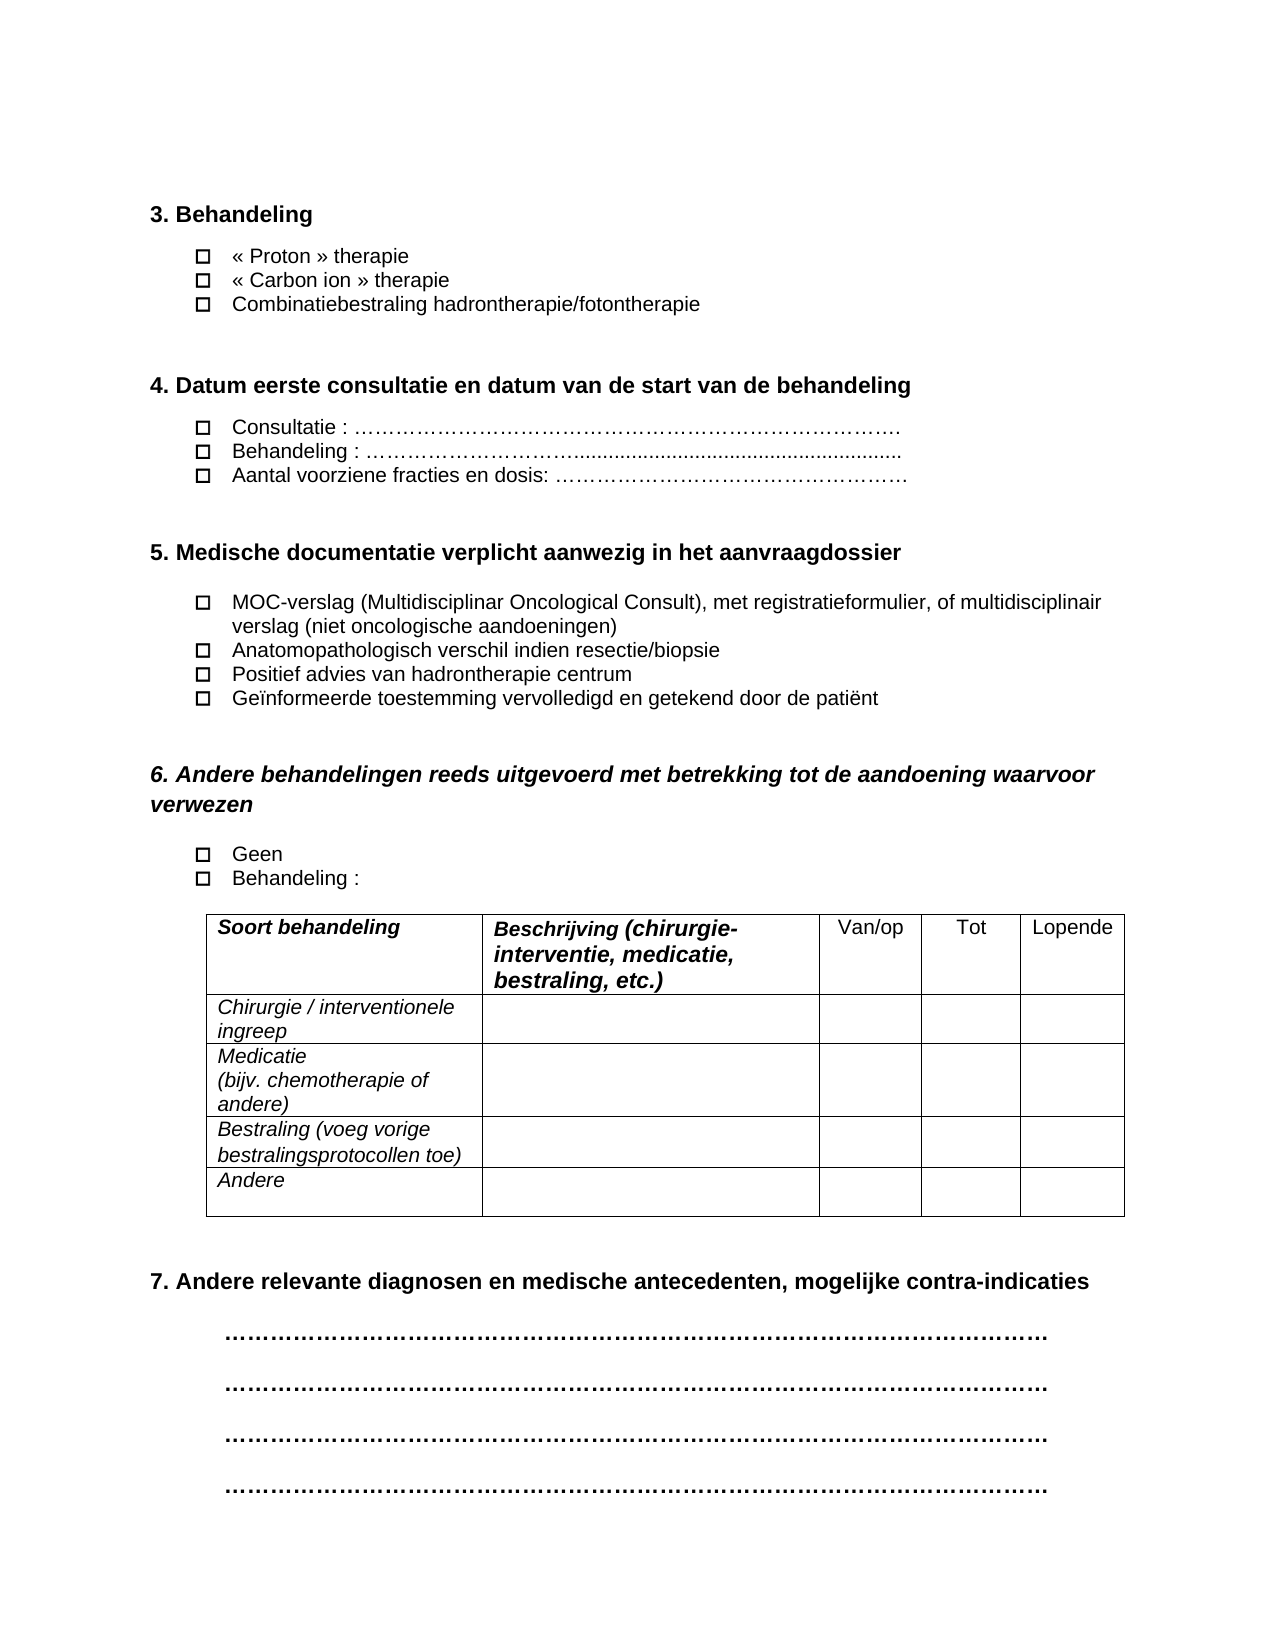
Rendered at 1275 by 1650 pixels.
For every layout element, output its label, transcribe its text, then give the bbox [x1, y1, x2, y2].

list Geen [194, 842, 1125, 866]
text 6. Andere behandelingen reeds uitgevoerd met betrekking tot de aandoening waarvoor verwezen [150, 761, 1125, 817]
table_cell [820, 1044, 921, 1116]
list Aantal voorziene fracties en dosis: …………………………………………… [194, 463, 1125, 487]
table_cell [1021, 1117, 1124, 1167]
table_cell Andere [207, 1168, 482, 1216]
table_cell [483, 1168, 819, 1216]
table_cell [820, 1117, 921, 1167]
table_cell [483, 1117, 819, 1167]
table_header Soort behandeling [207, 915, 482, 994]
text 3. Behandeling [150, 201, 1125, 227]
list « Proton » therapie [194, 244, 1125, 268]
list Behandeling : …………………………......................................................... [194, 439, 1125, 463]
list Behandeling : [194, 866, 1125, 890]
table_cell [922, 1044, 1020, 1116]
text ……………………………………………………………………………………………… [150, 1370, 1125, 1397]
table_cell [483, 995, 819, 1043]
table_cell [1021, 995, 1124, 1043]
table_cell [922, 1168, 1020, 1216]
table_cell [820, 1168, 921, 1216]
text 7. Andere relevante diagnosen en medische antecedenten, mogelijke contra-indicaties [150, 1268, 1125, 1294]
list Combinatiebestraling hadrontherapie/fotontherapie [194, 292, 1125, 316]
table_cell [1021, 1168, 1124, 1216]
table_cell Chirurgie / interventionele ingreep [207, 995, 482, 1043]
list Consultatie : ……………………………………………………………………. [194, 415, 1125, 439]
table_cell [820, 995, 921, 1043]
list Positief advies van hadrontherapie centrum [194, 662, 1125, 686]
text 4. Datum eerste consultatie en datum van de start van de behandeling [150, 372, 1125, 398]
table_cell [922, 995, 1020, 1043]
table_cell Medicatie (bijv. chemotherapie of andere) [207, 1044, 482, 1116]
table_header Beschrijving (chirurgie-interventie, medicatie, bestraling, etc.) [483, 915, 819, 994]
text ……………………………………………………………………………………………… [150, 1421, 1125, 1448]
table_header Van/op [820, 915, 921, 994]
list Anatomopathologisch verschil indien resectie/biopsie [194, 638, 1125, 662]
list « Carbon ion » therapie [194, 268, 1125, 292]
list Geïnformeerde toestemming vervolledigd en getekend door de patiënt [194, 686, 1125, 709]
table_cell [1021, 1044, 1124, 1116]
list MOC-verslag (Multidisciplinar Oncological Consult), met registratieformulier, of multidisciplinair verslag (niet oncologische aandoeningen) [194, 590, 1125, 638]
text ……………………………………………………………………………………………… [150, 1472, 1125, 1499]
table_cell [922, 1117, 1020, 1167]
table_header Lopende [1021, 915, 1124, 994]
table_cell [483, 1044, 819, 1116]
table_cell Bestraling (voeg vorige bestralingsprotocollen toe) [207, 1117, 482, 1167]
table_header Tot [922, 915, 1020, 994]
text ……………………………………………………………………………………………… [150, 1319, 1125, 1346]
text 5. Medische documentatie verplicht aanwezig in het aanvraagdossier [150, 539, 1125, 565]
